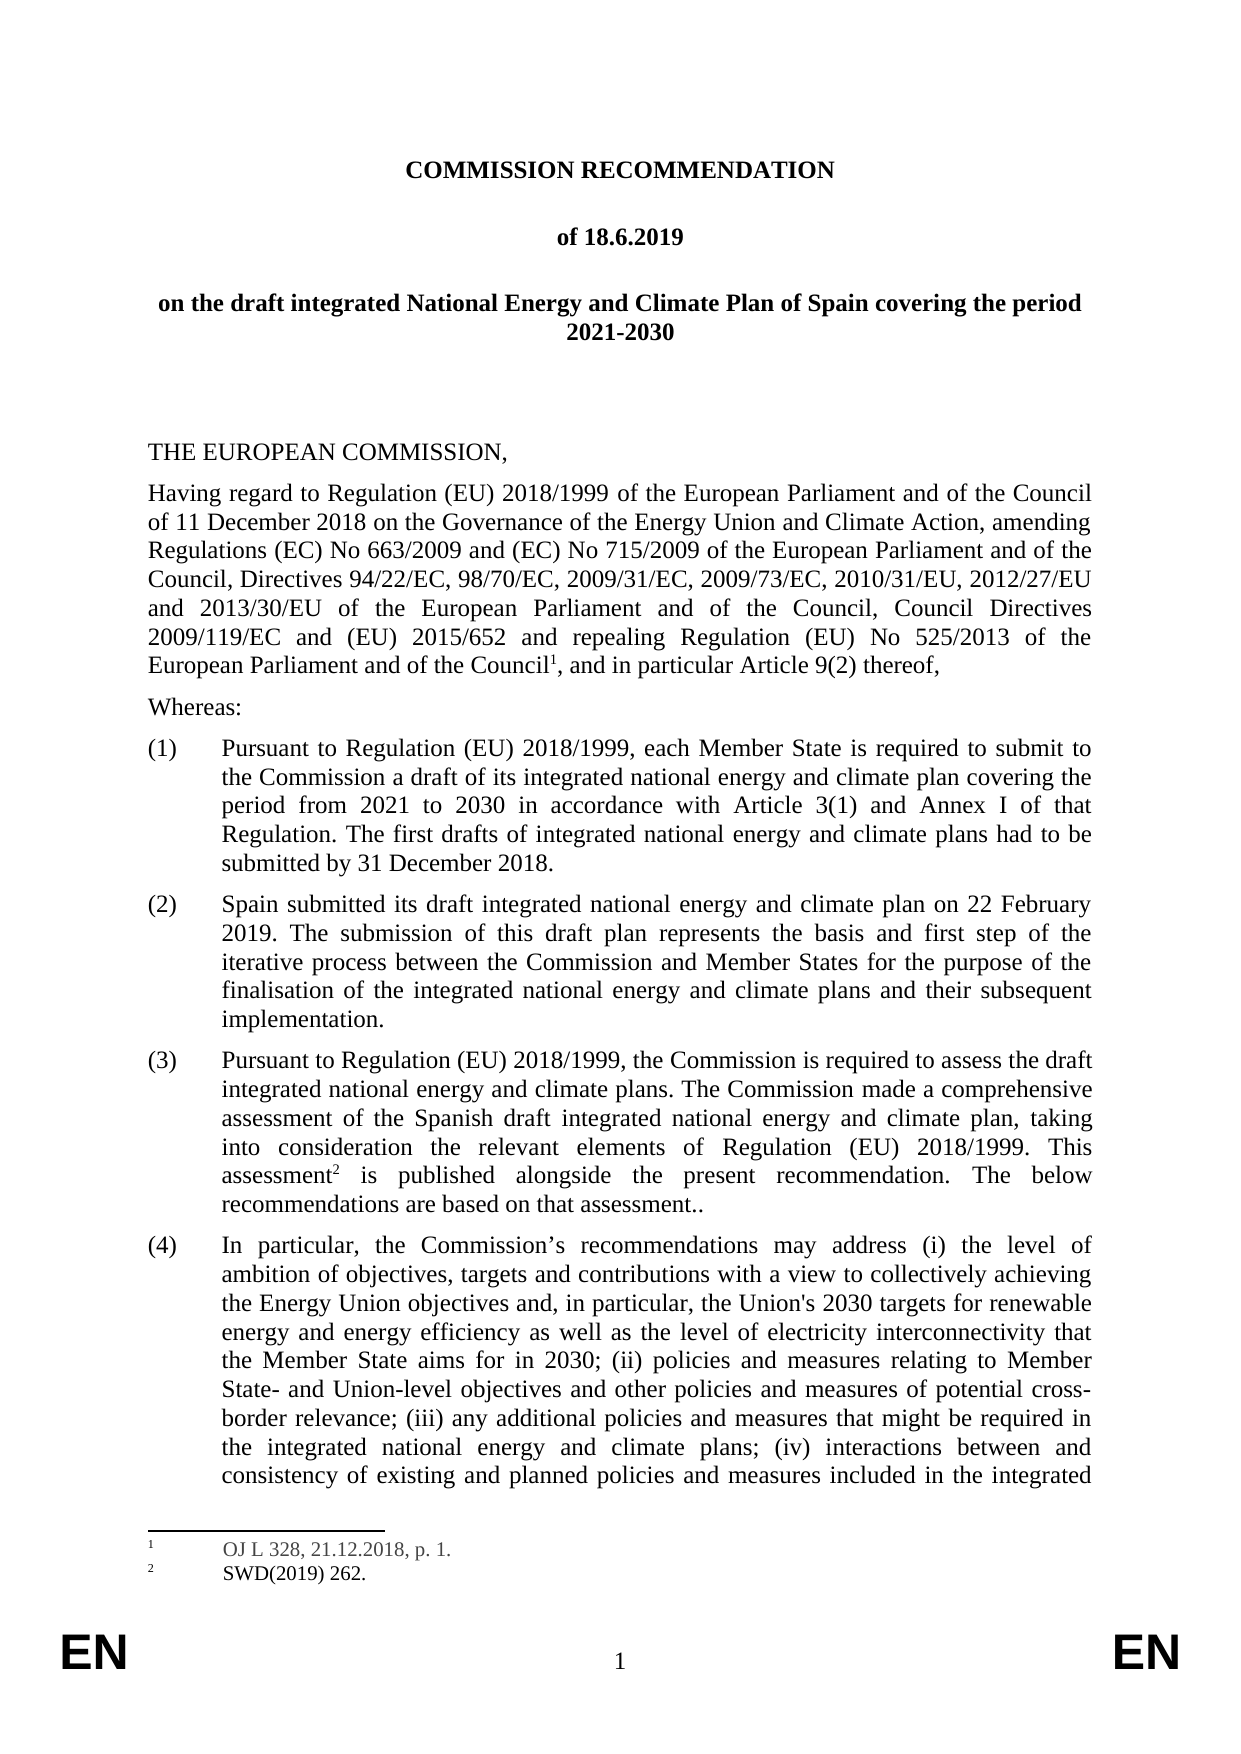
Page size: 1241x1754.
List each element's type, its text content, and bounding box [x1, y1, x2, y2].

text on the draft integrated National Energy and Climate Plan of Spain covering the period 2021-2030 [148, 288, 1093, 374]
text THE EUROPEAN COMMISSION, [148, 437, 1093, 466]
text (1) Pursuant to Regulation (EU) 2018/1999, each Member State is required to submit to the Commission a draft of its integrated national energy and climate plan covering the period from 2021 to 2030 in accordance with Article 3(1) and Annex I of that Regulation. The first drafts of integrated national energy and climate plans had to be submitted by 31 December 2018. [148, 733, 1093, 877]
text (3) Pursuant to Regulation (EU) 2018/1999, the Commission is required to assess the draft integrated national energy and climate plans. The Commission made a comprehensive assessment of the Spanish draft integrated national energy and climate plan, taking into consideration the relevant elements of Regulation (EU) 2018/1999. This assessment is published alongside the present recommendation. The below recommendations are based on that assessment.. [148, 1046, 1093, 1218]
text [148, 1231, 1093, 1489]
text of 18.6.2019 [148, 222, 1093, 251]
text (2) Spain submitted its draft integrated national energy and climate plan on 22 February 2019. The submission of this draft plan represents the basis and first step of the iterative process between the Commission and Member States for the purpose of the finalisation of the integrated national energy and climate plans and their subsequent implementation. [148, 889, 1093, 1033]
text Having regard to Regulation (EU) 2018/1999 of the European Parliament and of the Council of 11 December 2018 on the Governance of the Energy Union and Climate Action, amending Regulations (EC) No 663/2009 and (EC) No 715/2009 of the European Parliament and of the Council, Directives 94/22/EC, 98/70/EC, 2009/31/EC, 2009/73/EC, 2010/31/EU, 2012/27/EU and 2013/30/EU of the European Parliament and of the Council, Council Directives 2009/119/EC and (EU) 2015/652 and repealing Regulation (EU) No 525/2013 of the European Parliament and of the Council, and in particular Article 9(2) thereof, [148, 478, 1093, 679]
text COMMISSION RECOMMENDATION [148, 156, 1093, 184]
text Whereas: [148, 692, 1093, 721]
